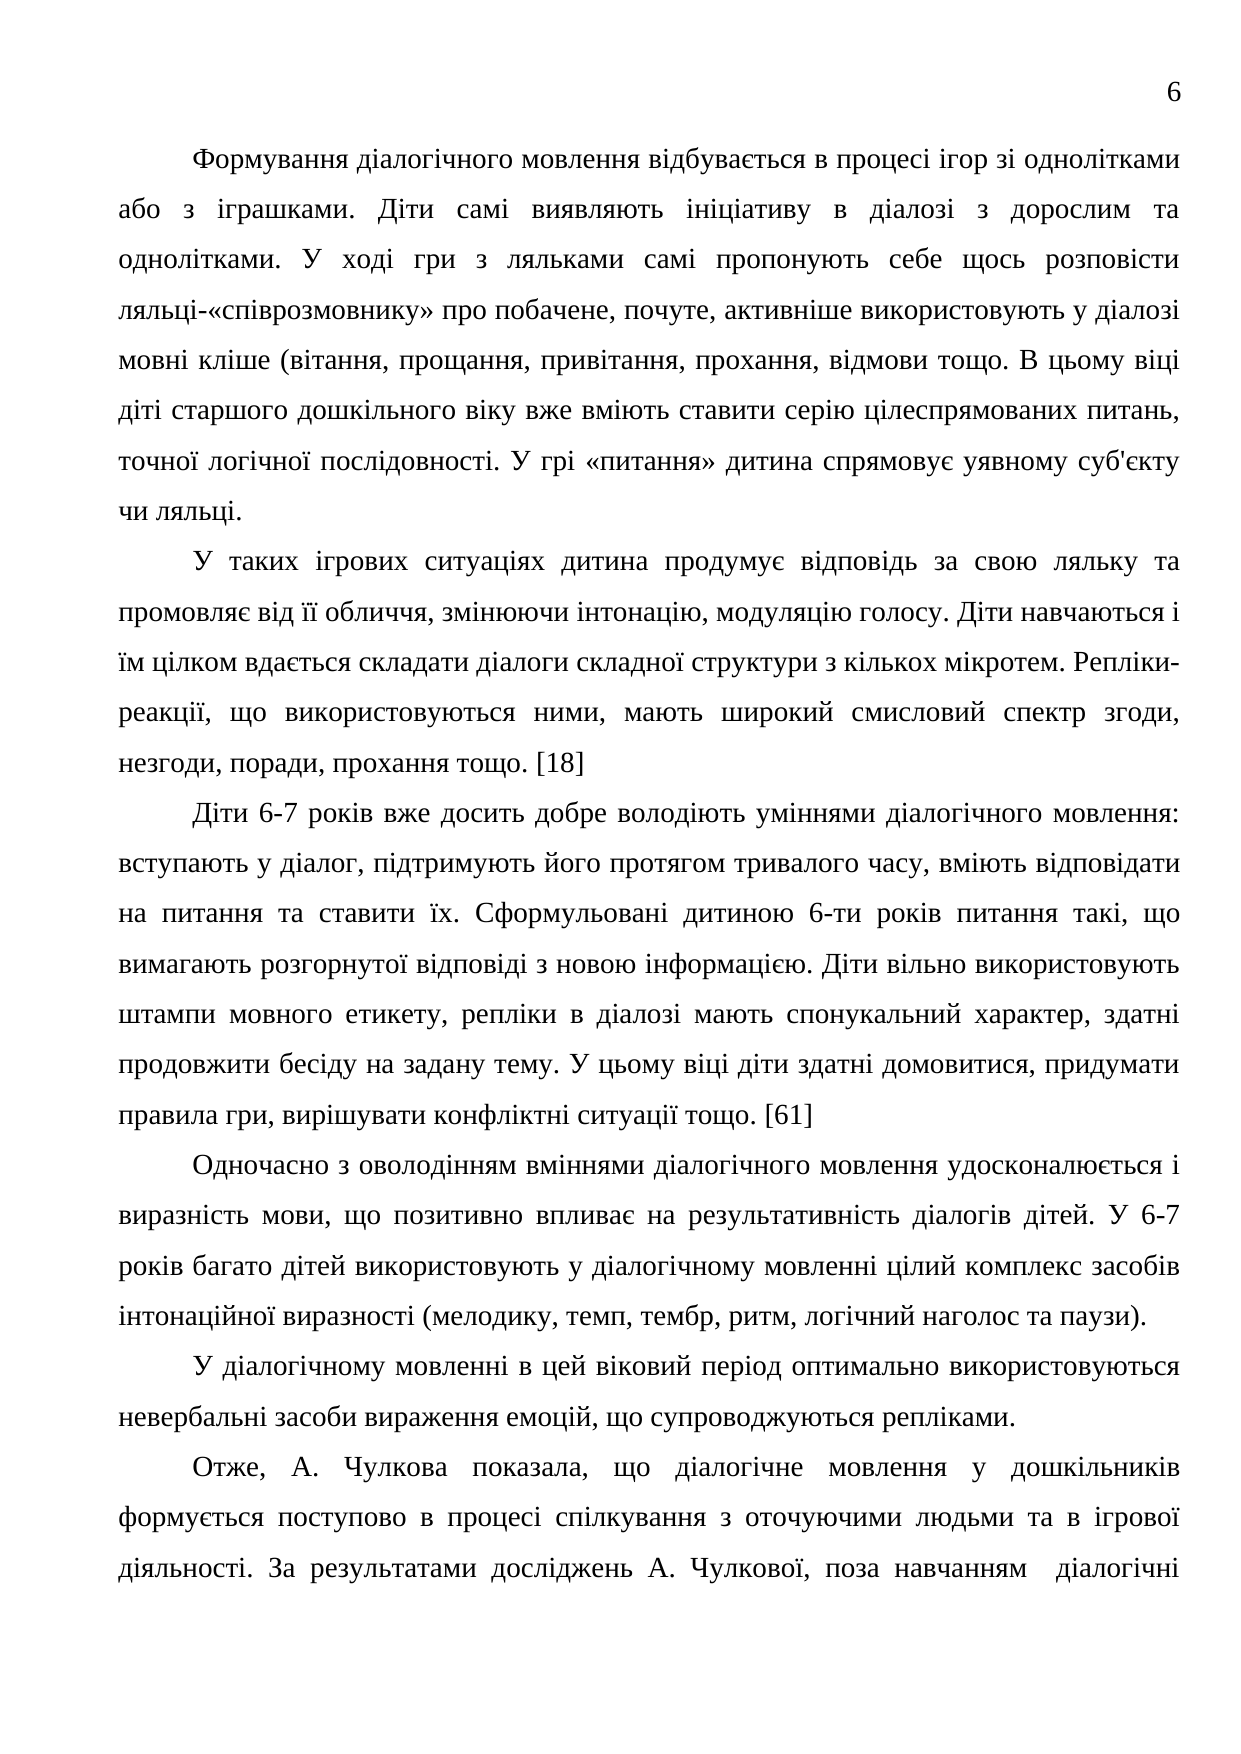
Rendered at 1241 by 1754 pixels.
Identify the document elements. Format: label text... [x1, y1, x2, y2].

text У діалогічному мовленні в цей віковий період оптимально використовуються невербальні засоби вираження емоцій, що супроводжуються репліками. [118, 1348, 1181, 1432]
text Діти 6-7 років вже досить добре володіють уміннями діалогічного мовлення: вступають у діалог, підтримують його протягом тривалого часу, вміють відповідати на питання та ставити їх. Сформульовані дитиною 6-ти років питання такі, що вимагають розгорнутої відповіді з новою інформацією. Діти вільно використовують штампи мовного етикету, репліки в діалозі мають спонукальний характер, здатні продовжити бесіду на задану тему. У цьому віці діти здатні домовитися, придумати правила гри, вирішувати конфліктні ситуації тощо. [61] [118, 795, 1181, 1130]
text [118, 1449, 1181, 1583]
text У таких ігрових ситуаціях дитина продумує відповідь за свою ляльку та промовляє від її обличчя, змінюючи інтонацію, модуляцію голосу. Діти навчаються і їм цілком вдається складати діалоги складної структури з кількох мікротем. Репліки-реакції, що використовуються ними, мають широкий смисловий спектр згоди, незгоди, поради, прохання тощо. [18] [118, 543, 1181, 778]
text Формування діалогічного мовлення відбувається в процесі ігор зі однолітками або з іграшками. Діти самі виявляють ініціативу в діалозі з дорослим та однолітками. У ході гри з ляльками самі пропонують себе щось розповісти ляльці-«співрозмовнику» про побачене, почуте, активніше використовують у діалозі мовні кліше (вітання, прощання, привітання, прохання, відмови тощо. В цьому віці діті старшого дошкільного віку вже вміють ставити серію цілеспрямованих питань, точної логічної послідовності. У грі «питання» дитина спрямовує уявному суб'єкту чи ляльці. [118, 141, 1181, 527]
text Одночасно з оволодінням вміннями діалогічного мовлення удосконалюється і виразність мови, що позитивно впливає на результативність діалогів дітей. У 6-7 років багато дітей використовують у діалогічному мовленні цілий комплекс засобів інтонаційної виразності (мелодику, темп, тембр, ритм, логічний наголос та паузи). [118, 1147, 1181, 1332]
